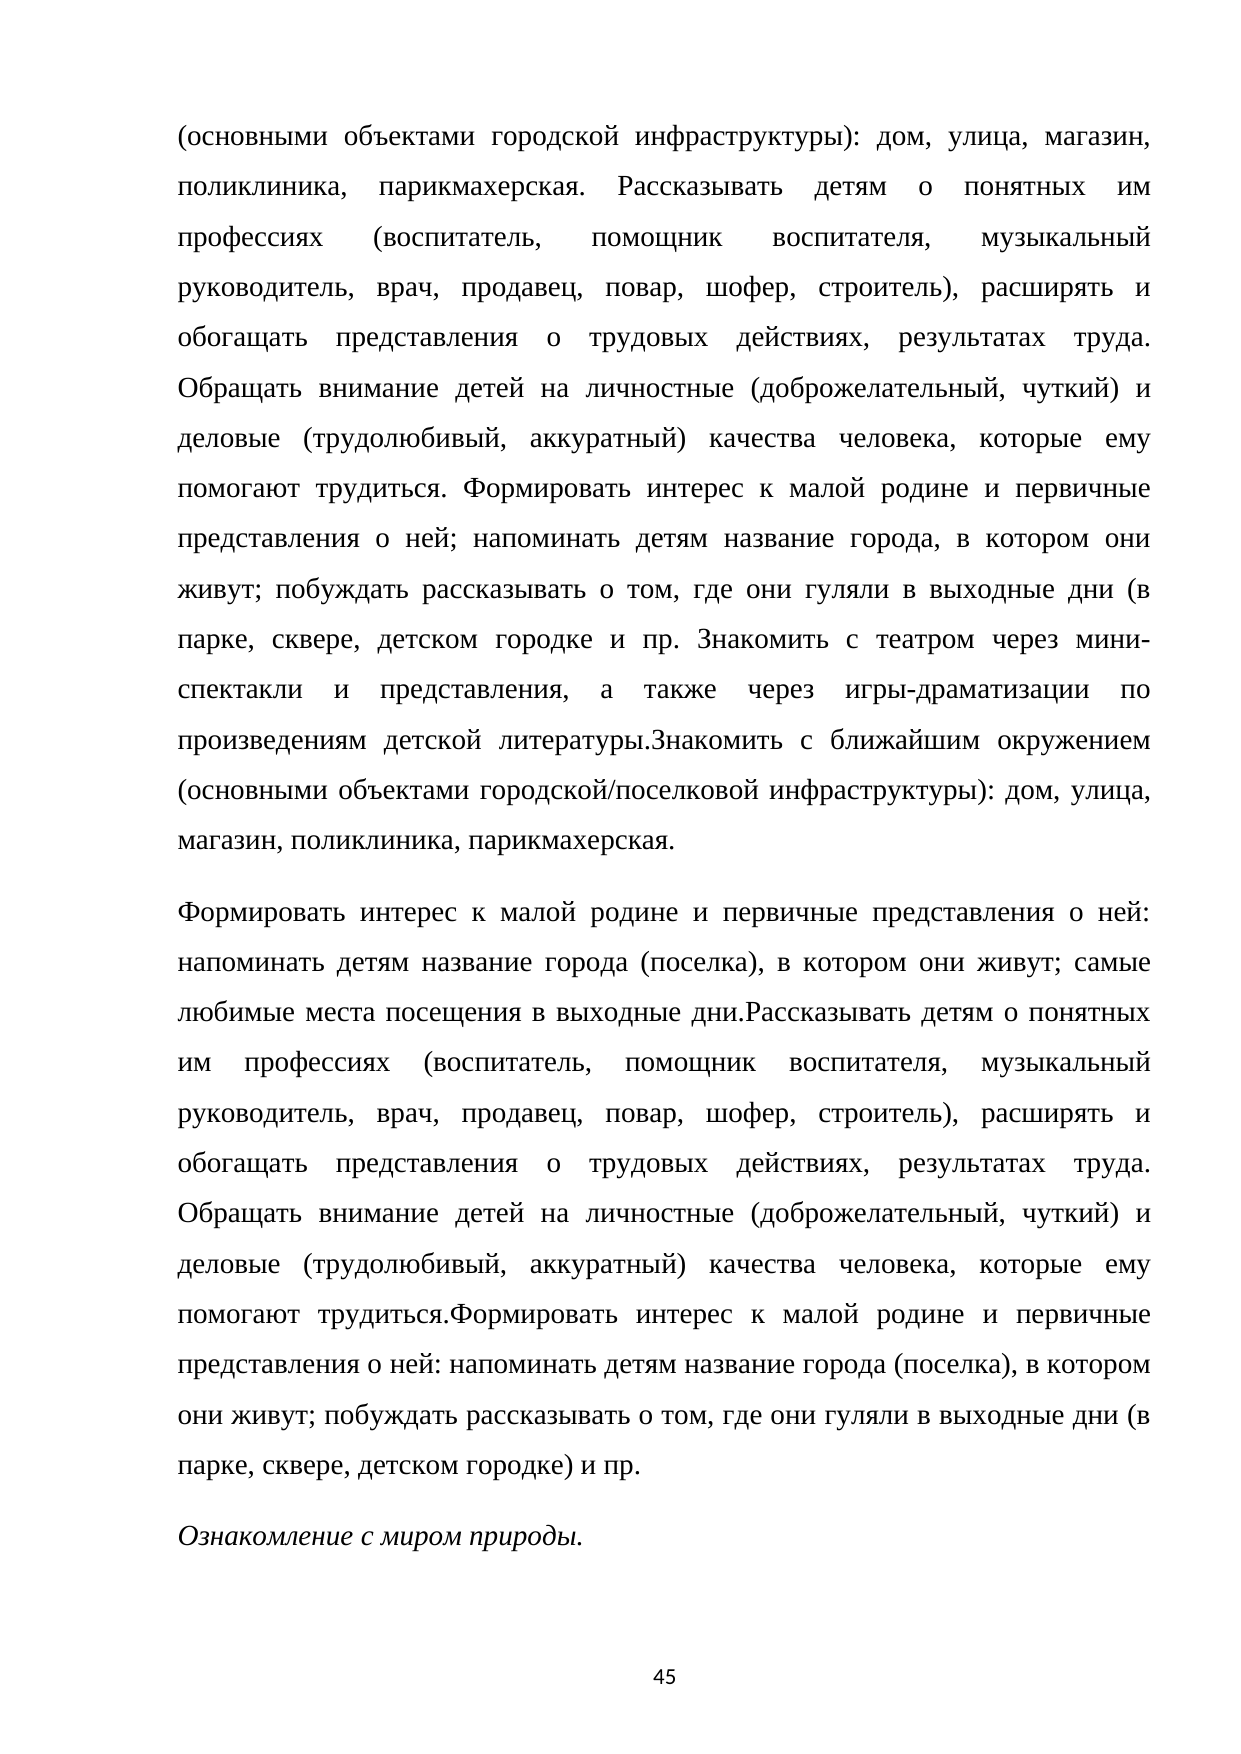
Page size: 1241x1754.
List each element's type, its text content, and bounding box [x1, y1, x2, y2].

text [177, 118, 1152, 856]
text Ознакомление с миром природы. [177, 1518, 1152, 1552]
text Формировать интерес к малой родине и первичные представления о ней: напоминать детям название города (поселка), в котором они живут; самые любимые места посещения в выходные дни.Рассказывать детям о понятных им профессиях (воспитатель, помощник воспитателя, музыкальный руководитель, врач, продавец, повар, шофер, строитель), расширять и обогащать представления о трудовых действиях, результатах труда. Обращать внимание детей на личностные (доброжелательный, чуткий) и деловые (трудолюбивый, аккуратный) качества человека, которые ему помогают трудиться.Формировать интерес к малой родине и первичные представления о ней: напоминать детям название города (поселка), в котором они живут; побуждать рассказывать о том, где они гуляли в выходные дни (в парке, сквере, детском городке) и пр. [177, 894, 1152, 1481]
